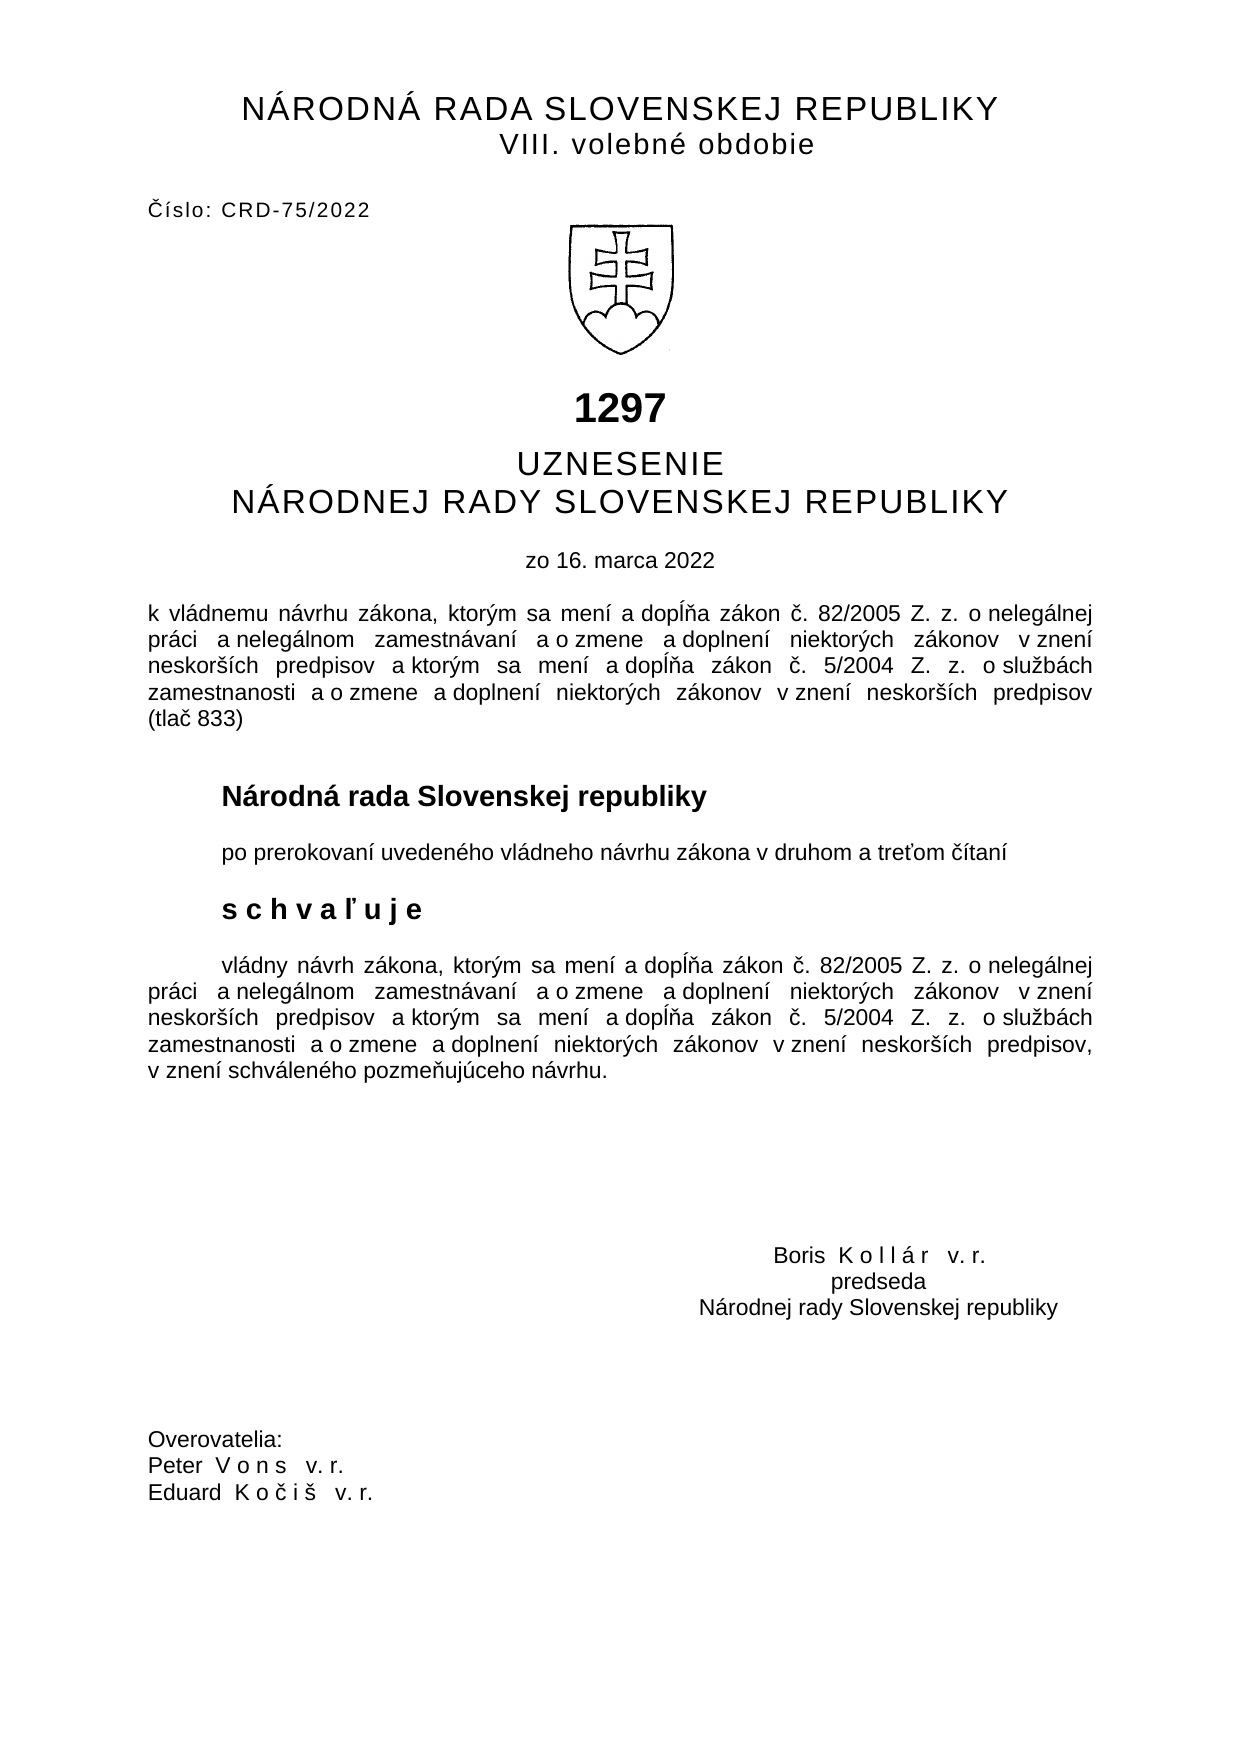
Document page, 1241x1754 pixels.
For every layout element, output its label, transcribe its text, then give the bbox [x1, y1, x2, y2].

subtitle NÁRODNÁ RADA SLOVENSKEJ REPUBLIKY [148, 89, 1092, 127]
text predseda [748, 1268, 1092, 1294]
picture [563, 221, 677, 358]
text vládny návrh zákona, ktorým sa mení a dopĺňa zákon č. 82/2005 Z. z. o nelegálnej práci a nelegálnom zamestnávaní a o zmene a doplnení niektorých zákonov v znení neskorších predpisov a ktorým sa mení a dopĺňa zákon č. 5/2004 Z. z. o službách zamestnanosti a o zmene a doplnení niektorých zákonov v znení neskorších predpisov, v znení schváleného pozmeňujúceho návrhu. [148, 952, 1092, 1083]
text Boris K o l l á r v. r. [674, 1242, 1092, 1268]
text Peter V o n s v. r. [148, 1452, 1092, 1479]
text zo 16. marca 2022 [148, 547, 1092, 573]
text Overovatelia: [148, 1426, 1092, 1452]
text 1297 [148, 383, 1092, 431]
text po prerokovaní uvedeného vládneho návrhu zákona v druhom a treťom čítaní [148, 839, 1092, 865]
text Národná rada Slovenskej republiky [148, 779, 1092, 813]
text Národnej rady Slovenskej republiky [664, 1294, 1092, 1321]
text Eduard K o č i š v. r. [148, 1479, 1092, 1505]
text s c h v a ľ u j e [148, 892, 1092, 925]
subtitle NÁRODNEJ RADY SLOVENSKEJ REPUBLIKY [148, 482, 1092, 520]
text k vládnemu návrhu zákona, ktorým sa mení a dopĺňa zákon č. 82/2005 Z. z. o nelegálnej práci a nelegálnom zamestnávaní a o zmene a doplnení niektorých zákonov v znení neskorších predpisov a ktorým sa mení a dopĺňa zákon č. 5/2004 Z. z. o službách zamestnanosti a o zmene a doplnení niektorých zákonov v znení neskorších predpisov (tlač 833) [148, 599, 1092, 731]
text Číslo: CRD-75/2022 [148, 198, 1092, 222]
subtitle VIII. volebné obdobie [148, 127, 1092, 161]
subtitle UZNESENIE [148, 443, 1092, 482]
